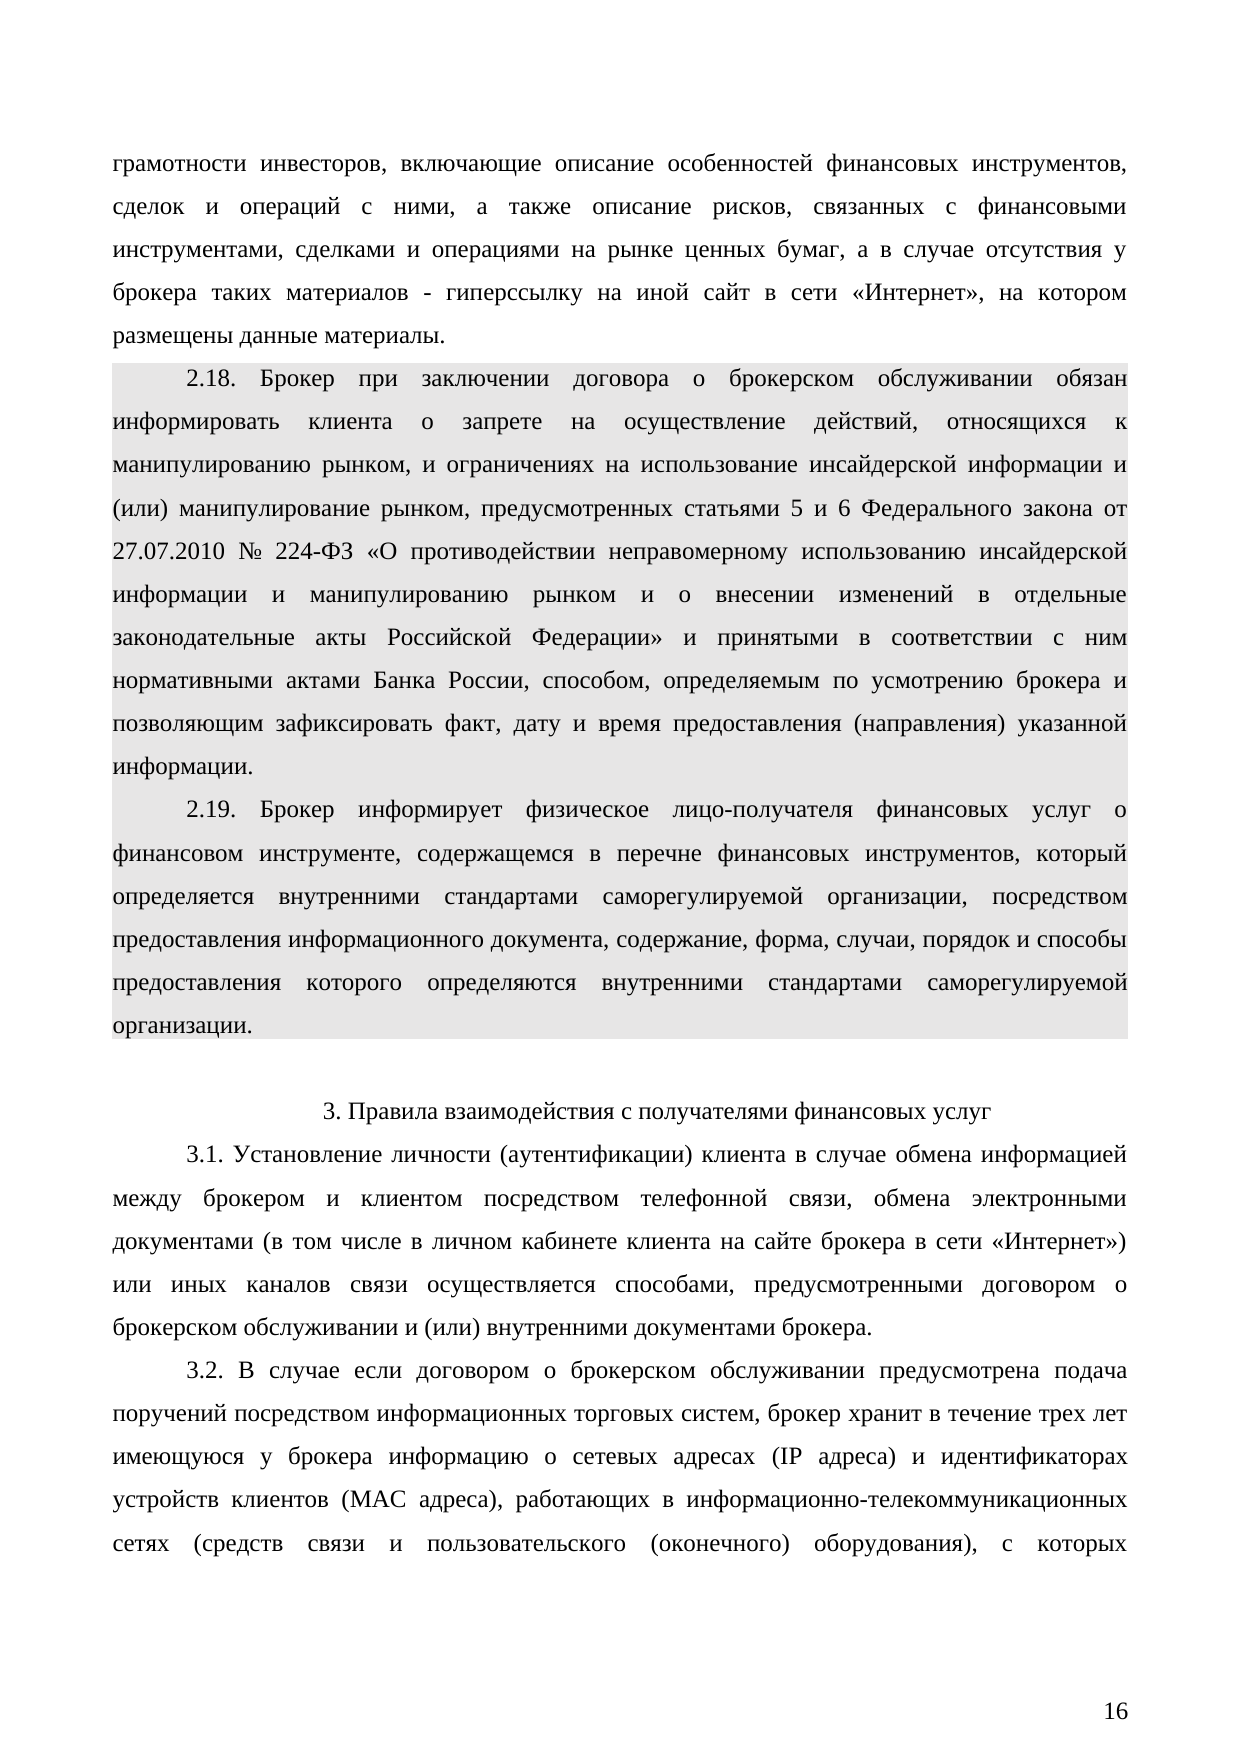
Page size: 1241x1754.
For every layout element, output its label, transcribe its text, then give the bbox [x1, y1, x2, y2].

text 2.18. Брокер при заключении договора о брокерском обслуживании обязан информировать клиента о запрете на осуществление действий, относящихся к манипулированию рынком, и ограничениях на использование инсайдерской информации и (или) манипулирование рынком, предусмотренных статьями 5 и 6 Федерального закона от 27.07.2010 № 224-ФЗ «О противодействии неправомерному использованию инсайдерской информации и манипулированию рынком и о внесении изменений в отдельные законодательные акты Российской Федерации» и принятыми в соответствии с ним нормативными актами Банка России, способом, определяемым по усмотрению брокера и позволяющим зафиксировать факт, дату и время предоставления (направления) указанной информации. [112, 363, 1128, 780]
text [112, 148, 1128, 349]
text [112, 1355, 1128, 1556]
text 2.19. Брокер информирует физическое лицо-получателя финансовых услуг о финансовом инструменте, содержащемся в перечне финансовых инструментов, который определяется внутренними стандартами саморегулируемой организации, посредством предоставления информационного документа, содержание, форма, случаи, порядок и способы предоставления которого определяются внутренними стандартами саморегулируемой организации. [112, 794, 1128, 1039]
text 3. Правила взаимодействия с получателями финансовых услуг [112, 1096, 1128, 1125]
text 3.1. Установление личности (аутентификации) клиента в случае обмена информацией между брокером и клиентом посредством телефонной связи, обмена электронными документами (в том числе в личном кабинете клиента на сайте брокера в сети «Интернет») или иных каналов связи осуществляется способами, предусмотренными договором о брокерском обслуживании и (или) внутренними документами брокера. [112, 1139, 1128, 1341]
